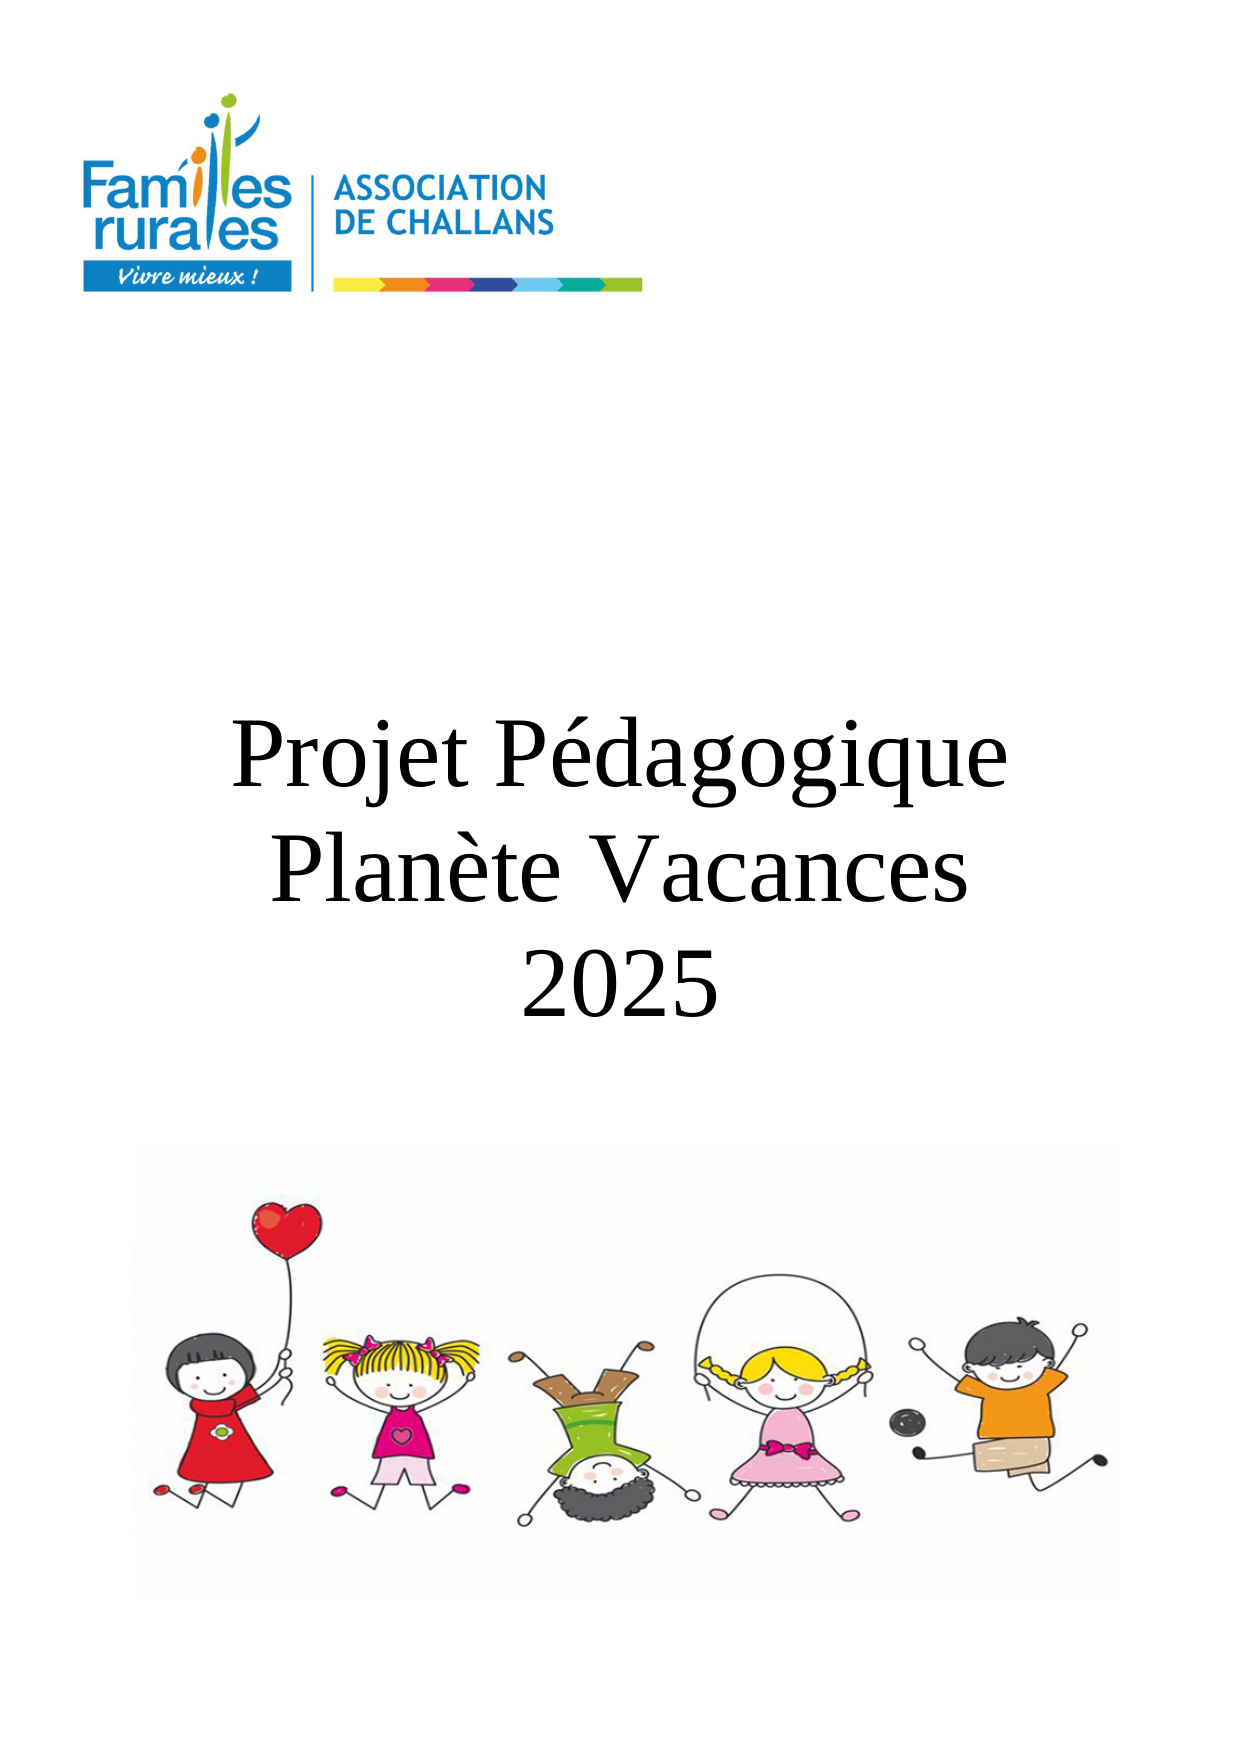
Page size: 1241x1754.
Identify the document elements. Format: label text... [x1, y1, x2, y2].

picture [131, 1142, 1122, 1599]
text 2025 [118, 923, 1122, 1038]
text Planète Vacances [118, 808, 1122, 923]
text Projet Pédagogique [118, 693, 1122, 808]
